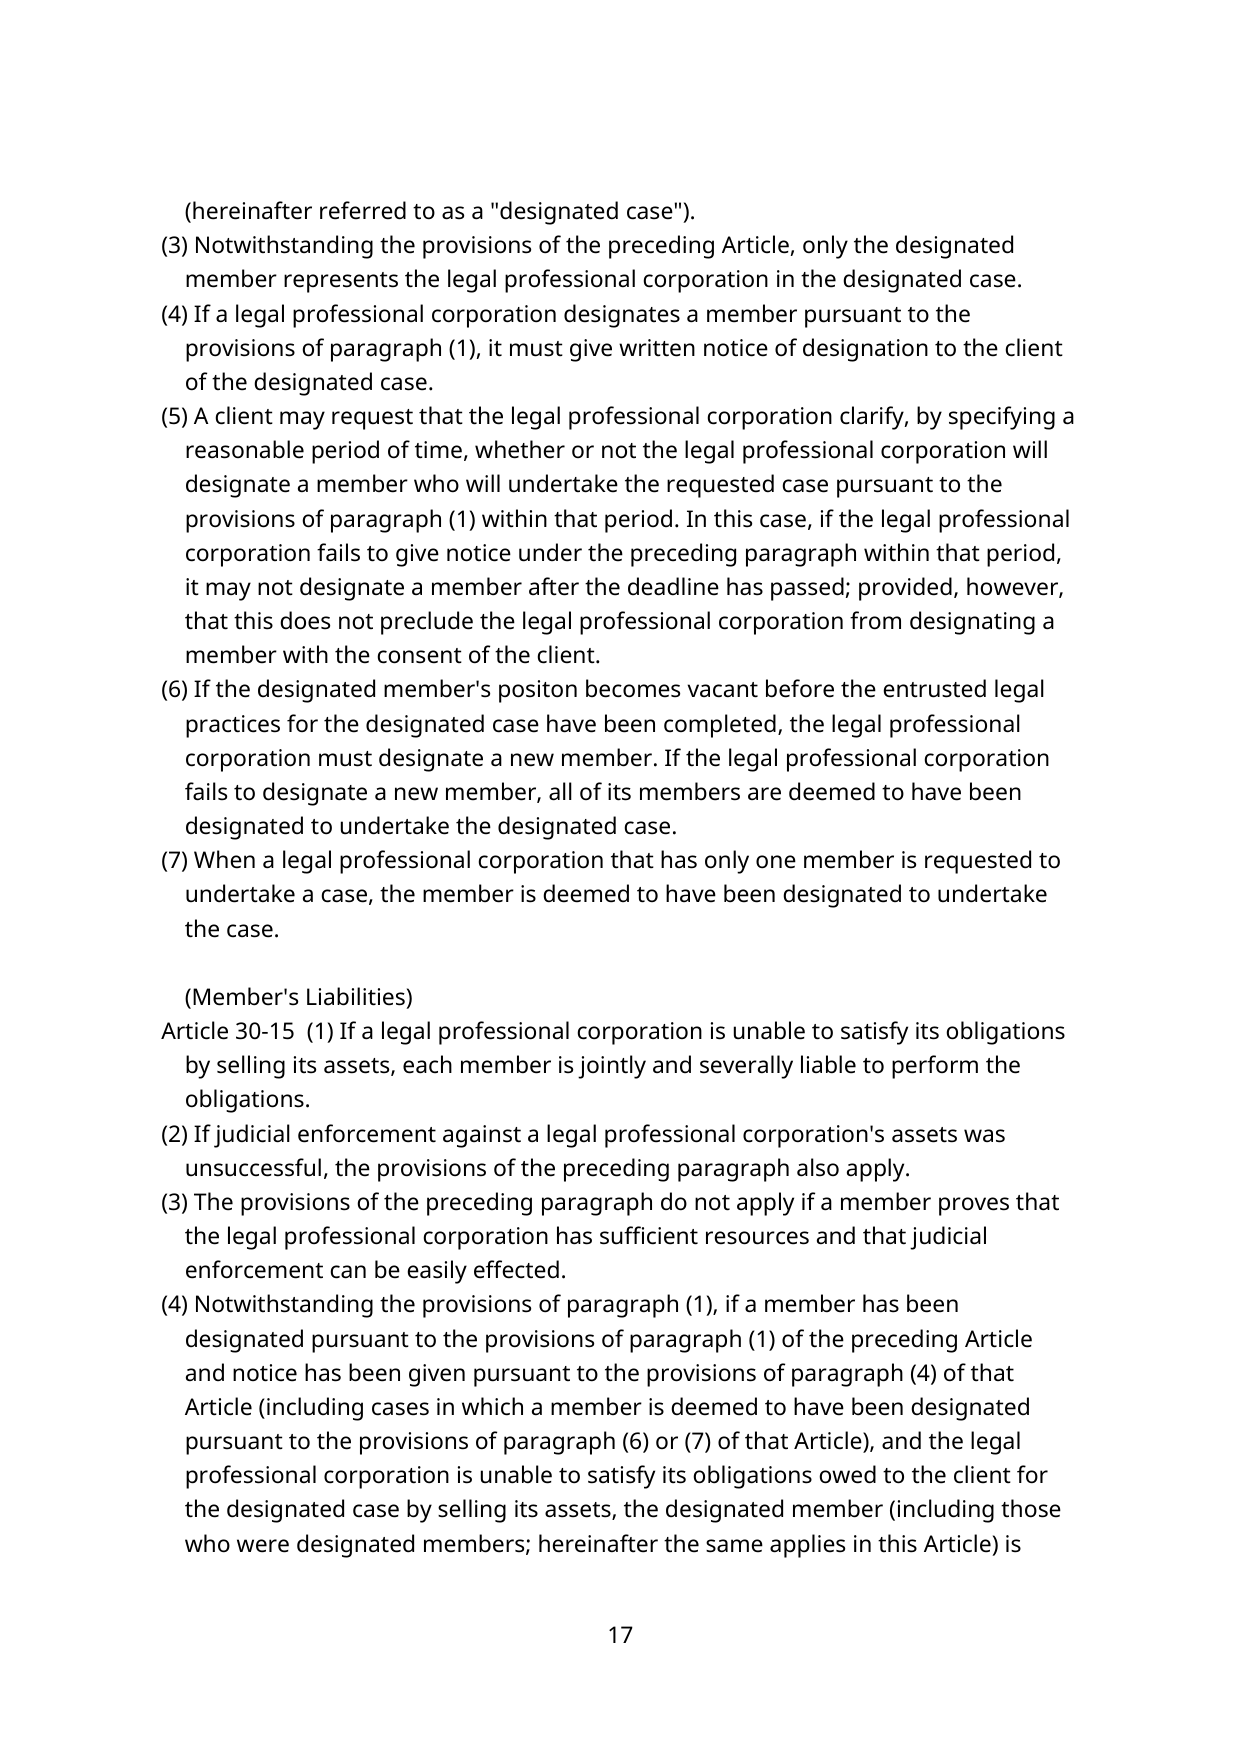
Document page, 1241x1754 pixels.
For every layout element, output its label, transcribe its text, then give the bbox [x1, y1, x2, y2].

text (5) A client may request that the legal professional corporation clarify, by specifying a reasonable period of time, whether or not the legal professional corporation will designate a member who will undertake the requested case pursuant to the provisions of paragraph (1) within that period. In this case, if the legal professional corporation fails to give notice under the preceding paragraph within that period, it may not designate a member after the deadline has passed; provided, however, that this does not preclude the legal professional corporation from designating a member with the consent of the client. [161, 399, 1079, 672]
text (6) If the designated member's positon becomes vacant before the entrusted legal practices for the designated case have been completed, the legal professional corporation must designate a new member. If the legal professional corporation fails to designate a new member, all of its members are deemed to have been designated to undertake the designated case. [161, 672, 1079, 843]
text (3) Notwithstanding the provisions of the preceding Article, only the designated member represents the legal professional corporation in the designated case. [161, 228, 1079, 296]
text (4) If a legal professional corporation designates a member pursuant to the provisions of paragraph (1), it must give written notice of designation to the client of the designated case. [161, 296, 1079, 399]
text (3) The provisions of the preceding paragraph do not apply if a member proves that the legal professional corporation has sufficient resources and that judicial enforcement can be easily effected. [161, 1184, 1079, 1287]
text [161, 194, 1079, 228]
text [161, 1287, 1079, 1560]
text (7) When a legal professional corporation that has only one member is requested to undertake a case, the member is deemed to have been designated to undertake the case. [161, 843, 1079, 945]
text (Member's Liabilities) [184, 979, 1079, 1014]
text (2) If judicial enforcement against a legal professional corporation's assets was unsuccessful, the provisions of the preceding paragraph also apply. [161, 1116, 1079, 1184]
text Article 30-15 (1) If a legal professional corporation is unable to satisfy its obligations by selling its assets, each member is jointly and severally liable to perform the obligations. [161, 1014, 1079, 1116]
